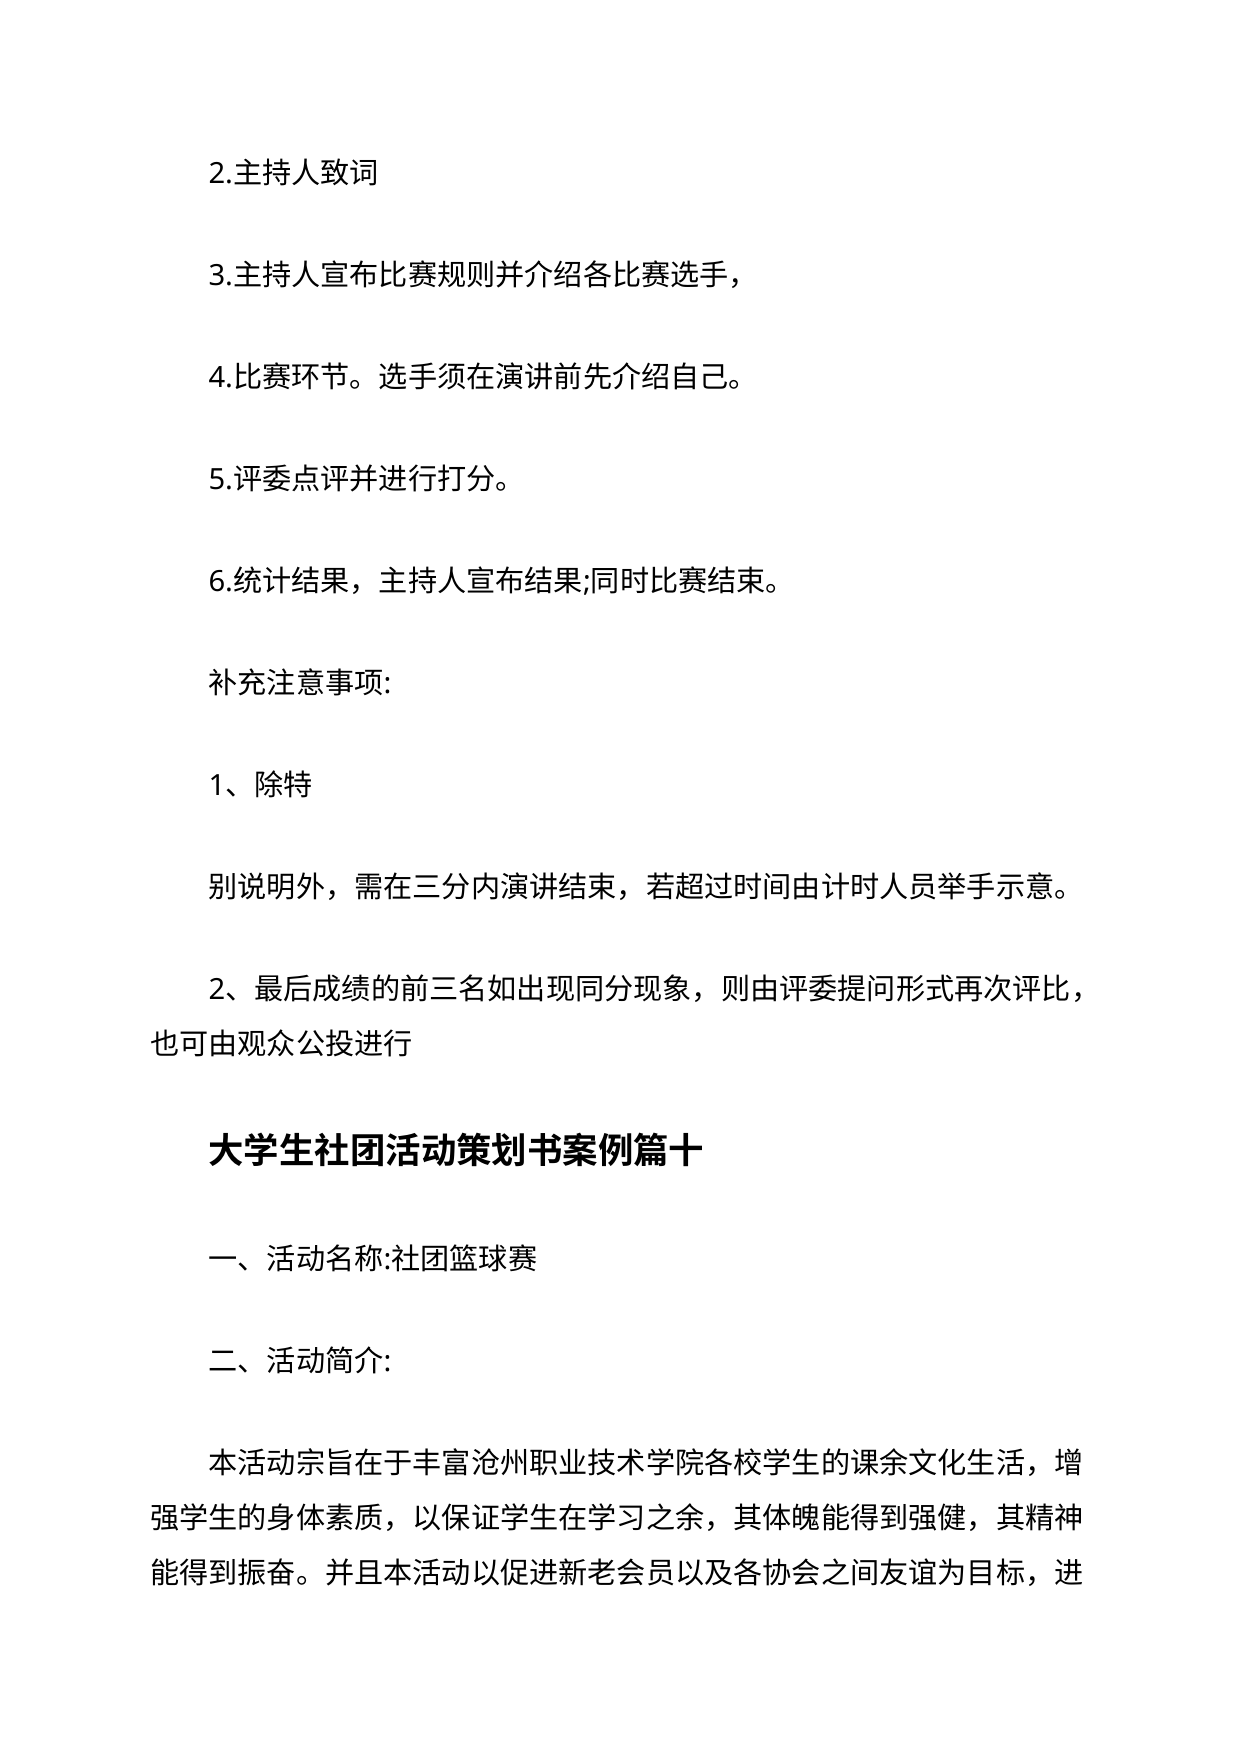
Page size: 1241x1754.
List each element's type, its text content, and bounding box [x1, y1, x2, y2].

text 补充注意事项: [150, 660, 1090, 702]
text 3.主持人宣布比赛规则并介绍各比赛选手， [150, 252, 1090, 294]
text 6.统计结果，主持人宣布结果;同时比赛结束。 [150, 558, 1090, 600]
text 1、除特 [150, 762, 1090, 804]
text 2.主持人致词 [150, 150, 1090, 192]
text 4.比赛环节。选手须在演讲前先介绍自己。 [150, 354, 1090, 396]
text 大学生社团活动策划书案例篇十 [150, 1122, 1090, 1174]
text 2、最后成绩的前三名如出现同分现象，则由评委提问形式再次评比，也可由观众公投进行 [150, 966, 1090, 1063]
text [150, 1440, 1090, 1592]
text 5.评委点评并进行打分。 [150, 456, 1090, 498]
text 一、活动名称:社团篮球赛 [150, 1236, 1090, 1278]
text 别说明外，需在三分内演讲结束，若超过时间由计时人员举手示意。 [150, 864, 1090, 906]
text 二、活动简介: [150, 1338, 1090, 1380]
